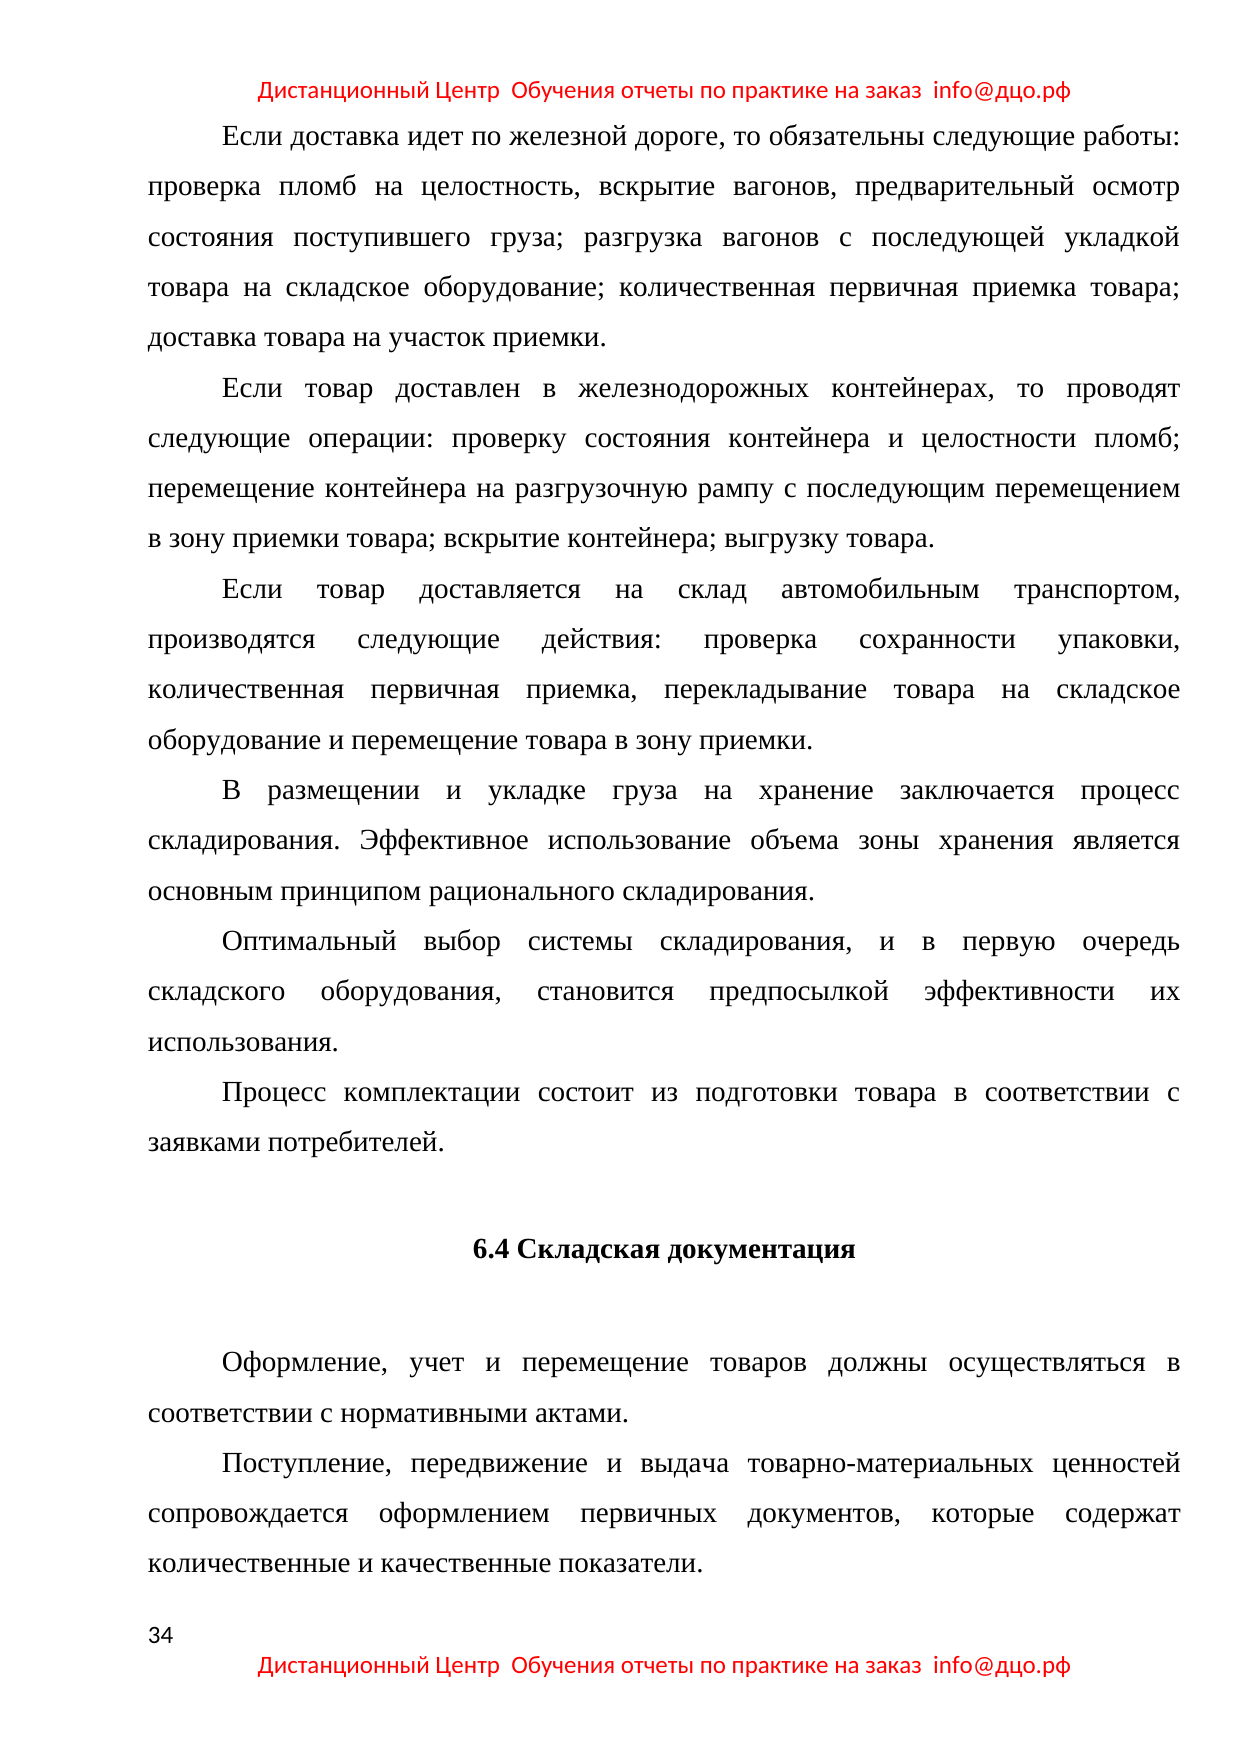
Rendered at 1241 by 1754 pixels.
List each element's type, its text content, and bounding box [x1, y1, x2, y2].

text Оптимальный выбор системы складирования, и в первую очередь складского оборудования, становится предпосылкой эффективности их использования. [148, 923, 1181, 1057]
text Процесс комплектации состоит из подготовки товара в соответствии с заявками потребителей. [148, 1074, 1181, 1158]
text Поступление, передвижение и выдача товарно-материальных ценностей сопровождается оформлением первичных документов, которые содержат количественные и качественные показатели. [148, 1445, 1181, 1579]
text 6.4 Складская документация [148, 1231, 1181, 1265]
text Если доставка идет по железной дороге, то обязательны следующие работы: проверка пломб на целостность, вскрытие вагонов, предварительный осмотр состояния поступившего груза; разгрузка вагонов с последующей укладкой товара на складское оборудование; количественная первичная приемка товара; доставка товара на участок приемки. [148, 118, 1181, 353]
text Если товар доставляется на склад автомобильным транспортом, производятся следующие действия: проверка сохранности упаковки, количественная первичная приемка, перекладывание товара на складское оборудование и перемещение товара в зону приемки. [148, 571, 1181, 755]
text Если товар доставлен в железнодорожных контейнерах, то проводят следующие операции: проверку состояния контейнера и целостности пломб; перемещение контейнера на разгрузочную рампу с последующим перемещением в зону приемки товара; вскрытие контейнера; выгрузку товара. [148, 370, 1181, 554]
text В размещении и укладке груза на хранение заключается процесс складирования. Эффективное использование объема зоны хранения является основным принципом рационального складирования. [148, 772, 1181, 906]
text Оформление, учет и перемещение товаров должны осуществляться в соответствии с нормативными актами. [148, 1344, 1181, 1428]
